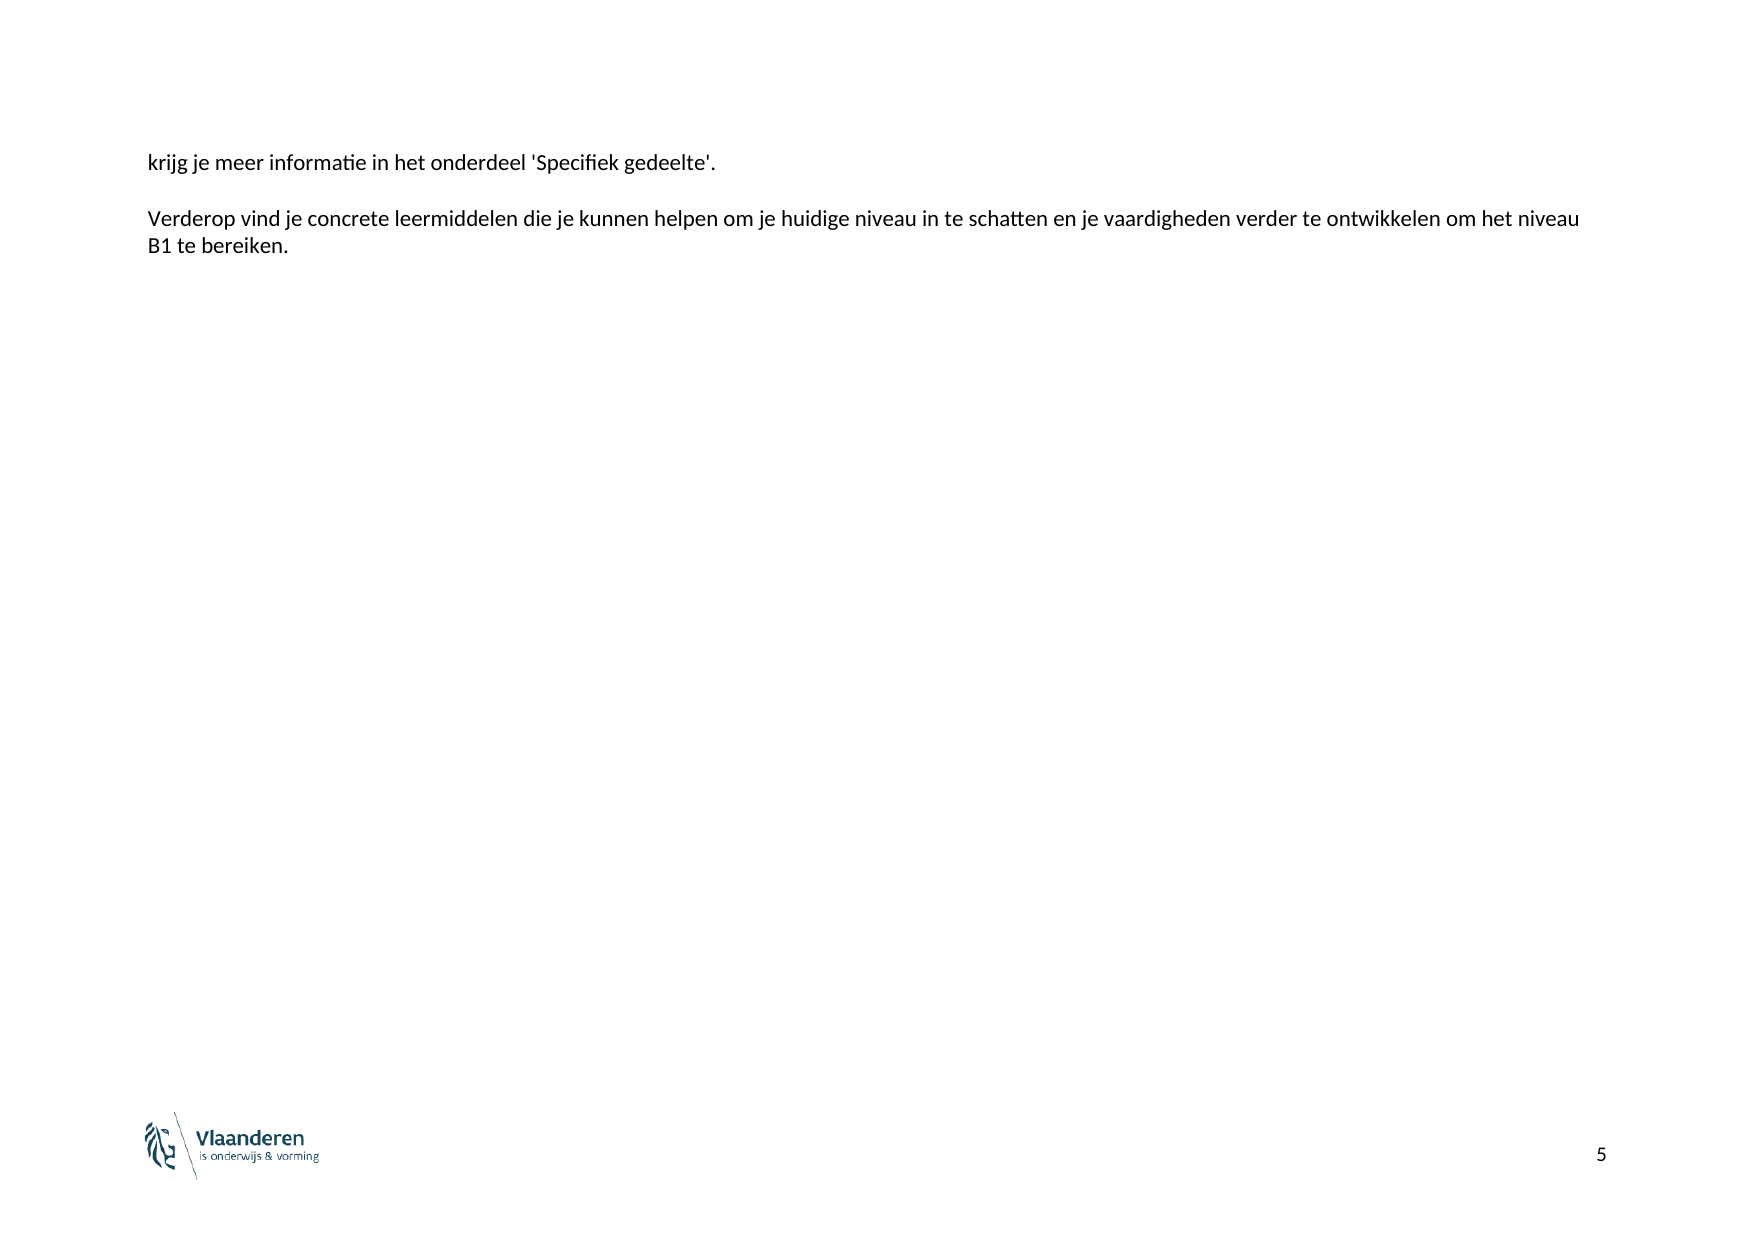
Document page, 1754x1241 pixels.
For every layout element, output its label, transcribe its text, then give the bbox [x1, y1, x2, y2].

picture [144, 1112, 327, 1180]
